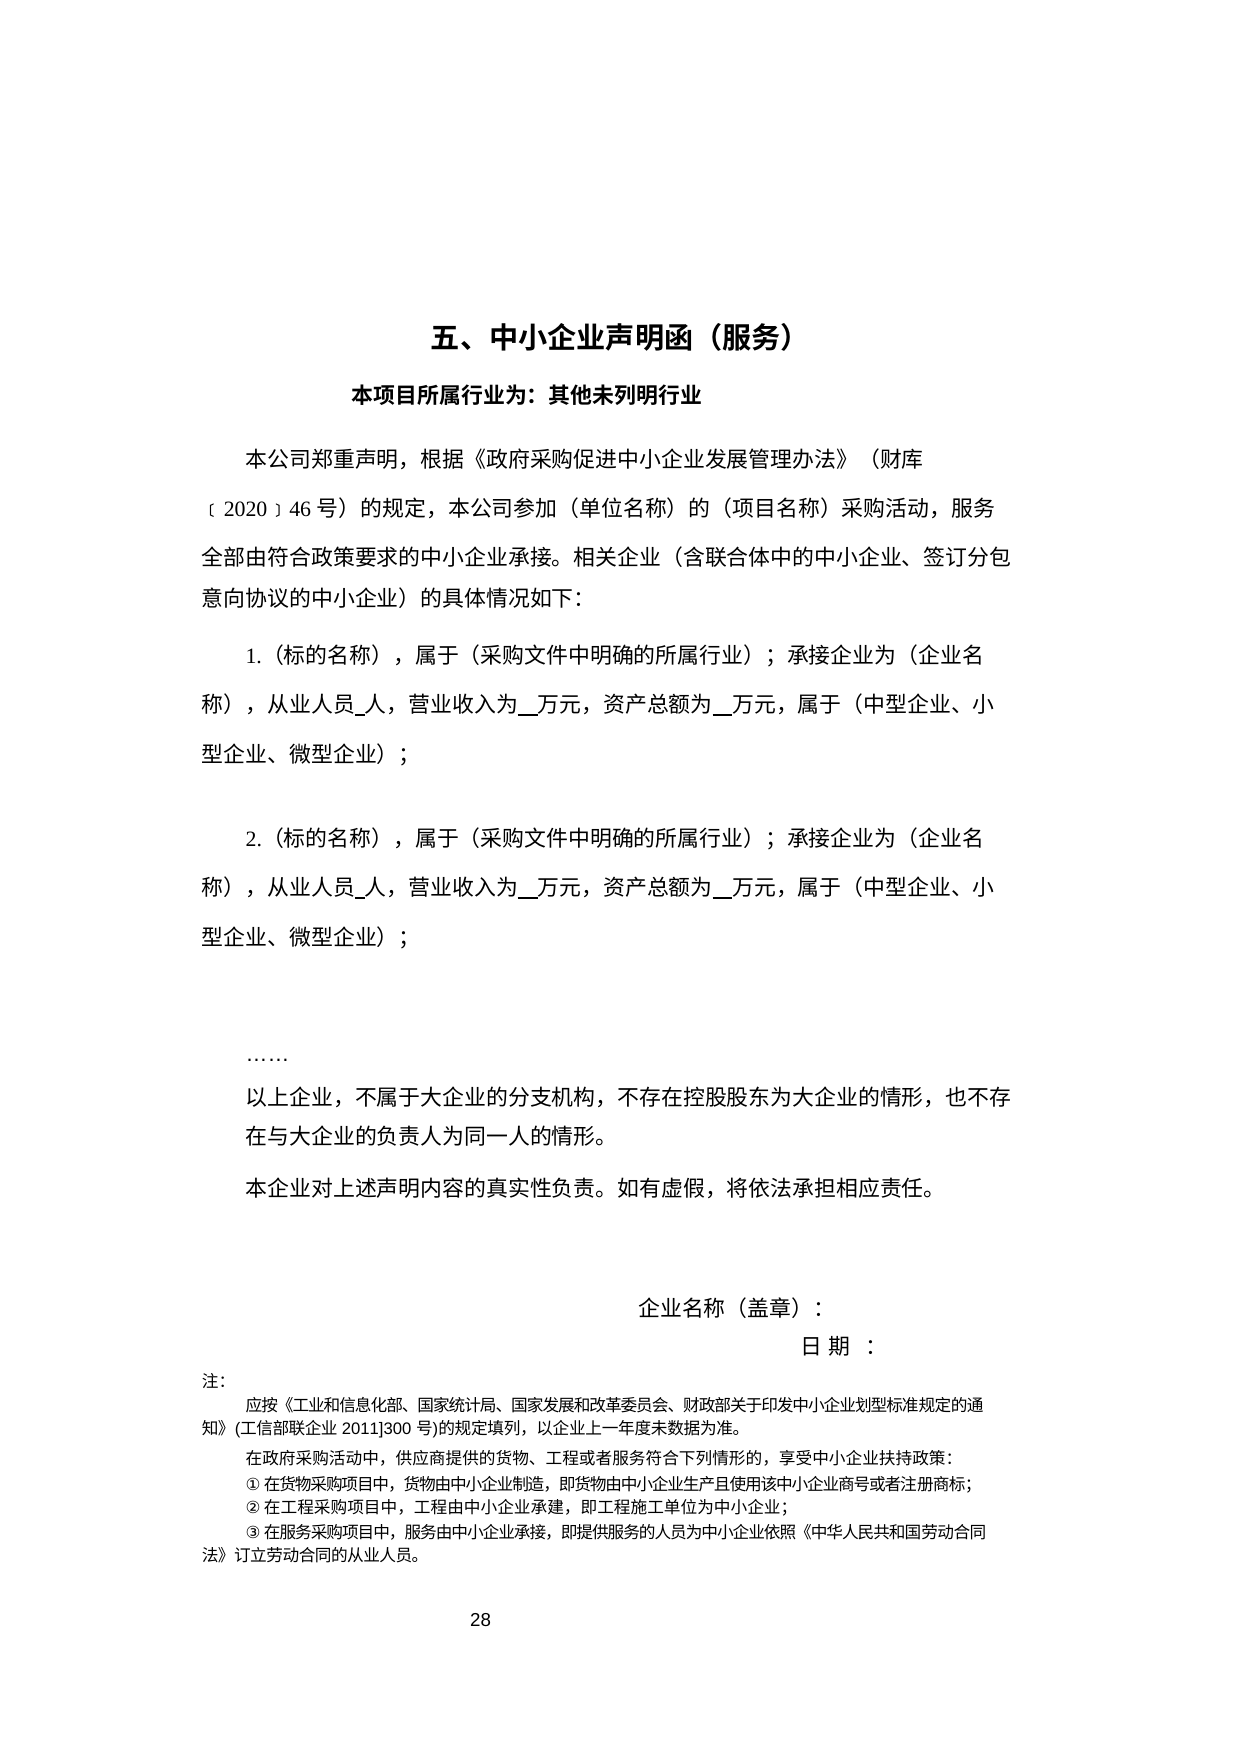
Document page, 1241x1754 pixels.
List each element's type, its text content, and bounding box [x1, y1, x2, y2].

text 在政府采购活动中，供应商提供的货物、工程或者服务符合下列情形的，享受中小企业扶持政策： [245, 1442, 1053, 1470]
text 日 期 ： [187, 1334, 1053, 1359]
subtitle 五、中小企业声明函（服务） [187, 314, 1053, 357]
text 企业名称（盖章）： [187, 1296, 1012, 1321]
text 注： [202, 1371, 1053, 1391]
text ③在服务采购项目中，服务由中小企业承接，即提供服务的人员为中小企业依照《中华人民共和国劳动合同法》订立劳动合同的从业人员。 [202, 1523, 1012, 1565]
text 应按《工业和信息化部、国家统计局、国家发展和改革委员会、财政部关于印发中小企业划型标准规定的通知》(工信部联企业 2011]300 号)的规定填列，以企业上一年度未数据为准。 [202, 1396, 1012, 1438]
text 以上企业，不属于大企业的分支机构，不存在控股股东为大企业的情形，也不存在与大企业的负责人为同一人的情形。 [245, 1085, 1011, 1149]
text 2.（标的名称），属于（采购文件中明确的所属行业）；承接企业为（企业名称），从业人员 人，营业收入为 万元，资产总额为 万元，属于（中型企业、小型企业、微型企业）； [202, 821, 1012, 951]
text 本企业对上述声明内容的真实性负责。如有虚假，将依法承担相应责任。 [245, 1176, 1053, 1201]
text 1.（标的名称），属于（采购文件中明确的所属行业）；承接企业为（企业名称），从业人员 人，营业收入为 万元，资产总额为 万元，属于（中型企业、小型企业、微型企业）； [202, 638, 1012, 768]
text 本公司郑重声明，根据《政府采购促进中小企业发展管理办法》（财库﹝2020﹞46 号）的规定，本公司参加（单位名称）的（项目名称）采购活动，服务全部由符合政策要求的中小企业承接。相关企业（含联合体中的中小企业、签订分包意向协议的中小企业）的具体情况如下： [202, 442, 1012, 611]
text ②在工程采购项目中，工程由中小企业承建，即工程施工单位为中小企业； [245, 1498, 1053, 1517]
list 本项目所属行业为：其他未列明行业 [187, 378, 1053, 409]
text ①在货物采购项目中，货物由中小企业制造，即货物由中小企业生产且使用该中小企业商号或者注册商标； [202, 1475, 1012, 1494]
text …… [245, 1041, 1053, 1066]
